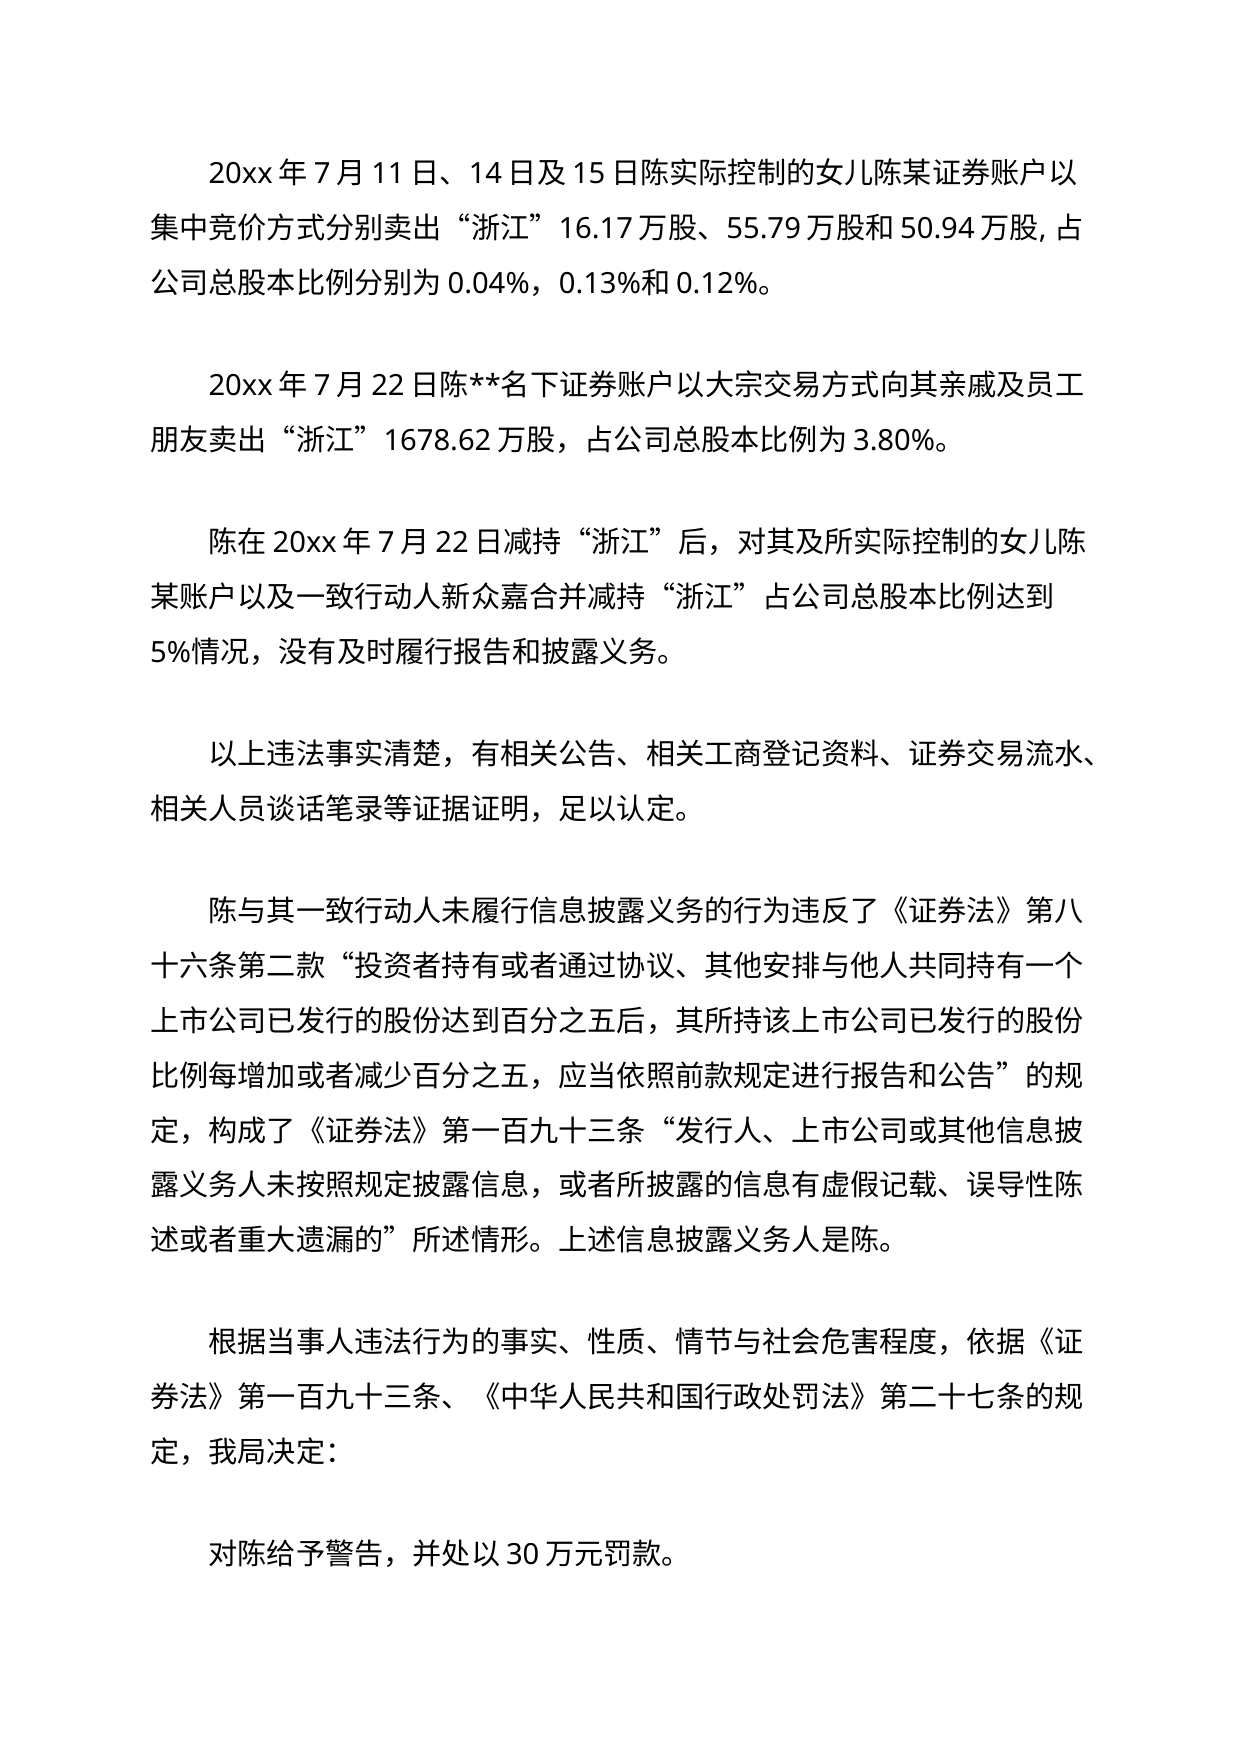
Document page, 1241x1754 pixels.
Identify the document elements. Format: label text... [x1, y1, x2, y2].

text 陈与其一致行动人未履行信息披露义务的行为违反了《证券法》第八十六条第二款“投资者持有或者通过协议、其他安排与他人共同持有一个上市公司已发行的股份达到百分之五后，其所持该上市公司已发行的股份比例每增加或者减少百分之五，应当依照前款规定进行报告和公告”的规定，构成了《证券法》第一百九十三条“发行人、上市公司或其他信息披露义务人未按照规定披露信息，或者所披露的信息有虚假记载、误导性陈述或者重大遗漏的”所述情形。上述信息披露义务人是陈。 [150, 887, 1090, 1259]
text 20xx年7月11日、14日及15日陈实际控制的女儿陈某证券账户以集中竞价方式分别卖出“浙江”16.17万股、55.79万股和50.94万股, 占公司总股本比例分别为0.04%，0.13%和0.12%。 [150, 150, 1090, 302]
text 对陈给予警告，并处以30万元罚款。 [150, 1530, 1090, 1573]
text 20xx年7月22日陈**名下证券账户以大宗交易方式向其亲戚及员工朋友卖出“浙江”1678.62万股，占公司总股本比例为3.80%。 [150, 362, 1090, 459]
text 以上违法事实清楚，有相关公告、相关工商登记资料、证券交易流水、相关人员谈话笔录等证据证明，足以认定。 [150, 731, 1090, 828]
text 陈在20xx年7月22日减持“浙江”后，对其及所实际控制的女儿陈某账户以及一致行动人新众嘉合并减持“浙江”占公司总股本比例达到5%情况，没有及时履行报告和披露义务。 [150, 519, 1090, 671]
text 根据当事人违法行为的事实、性质、情节与社会危害程度，依据《证券法》第一百九十三条、《中华人民共和国行政处罚法》第二十七条的规定，我局决定： [150, 1319, 1090, 1471]
